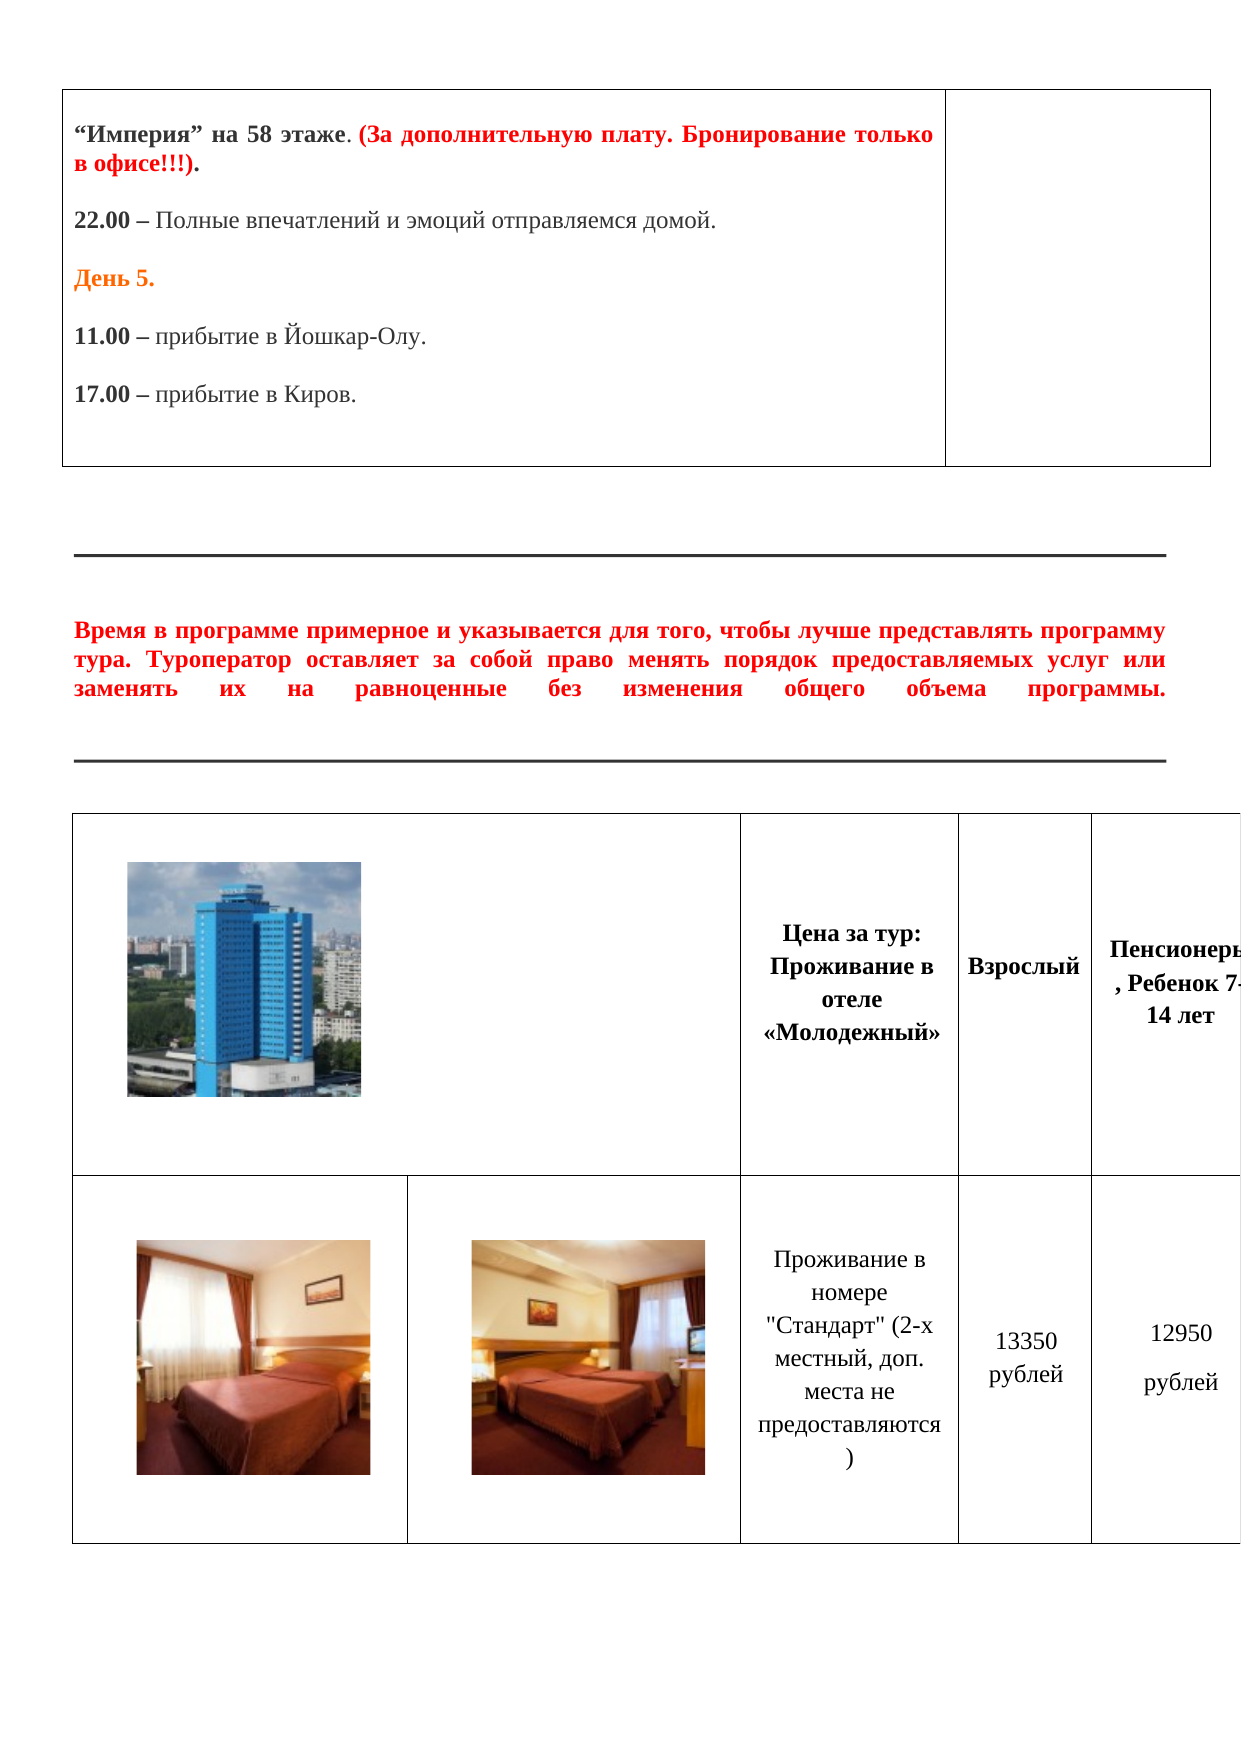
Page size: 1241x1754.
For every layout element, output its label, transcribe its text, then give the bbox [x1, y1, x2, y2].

table_cell Проживание в номере "Стандарт" (2-х местный, доп. места не предоставляются) [741, 1176, 958, 1542]
table_header [73, 814, 740, 1175]
table_header Цена за тур: Проживание в отеле «Молодежный» [741, 814, 958, 1175]
picture [127, 862, 362, 1097]
table_header Взрослый [959, 814, 1091, 1175]
table_header [946, 90, 1210, 466]
table_header Пенсионеры, Ребенок 7-14 лет [1092, 814, 1240, 1175]
text Время в программе примерное и указывается для того, чтобы лучше представлять программу тура. Туроператор оставляет за собой право менять порядок предоставляемых услуг или заменять их на равноценные без изменения общего объема программы. [74, 615, 1167, 730]
table_cell 13350 рублей [959, 1176, 1091, 1542]
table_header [63, 90, 945, 466]
picture [471, 1240, 706, 1475]
picture [136, 1240, 371, 1475]
table_cell [73, 1176, 407, 1542]
table_cell 12950 рублей [1092, 1176, 1240, 1542]
table_cell [408, 1176, 740, 1542]
